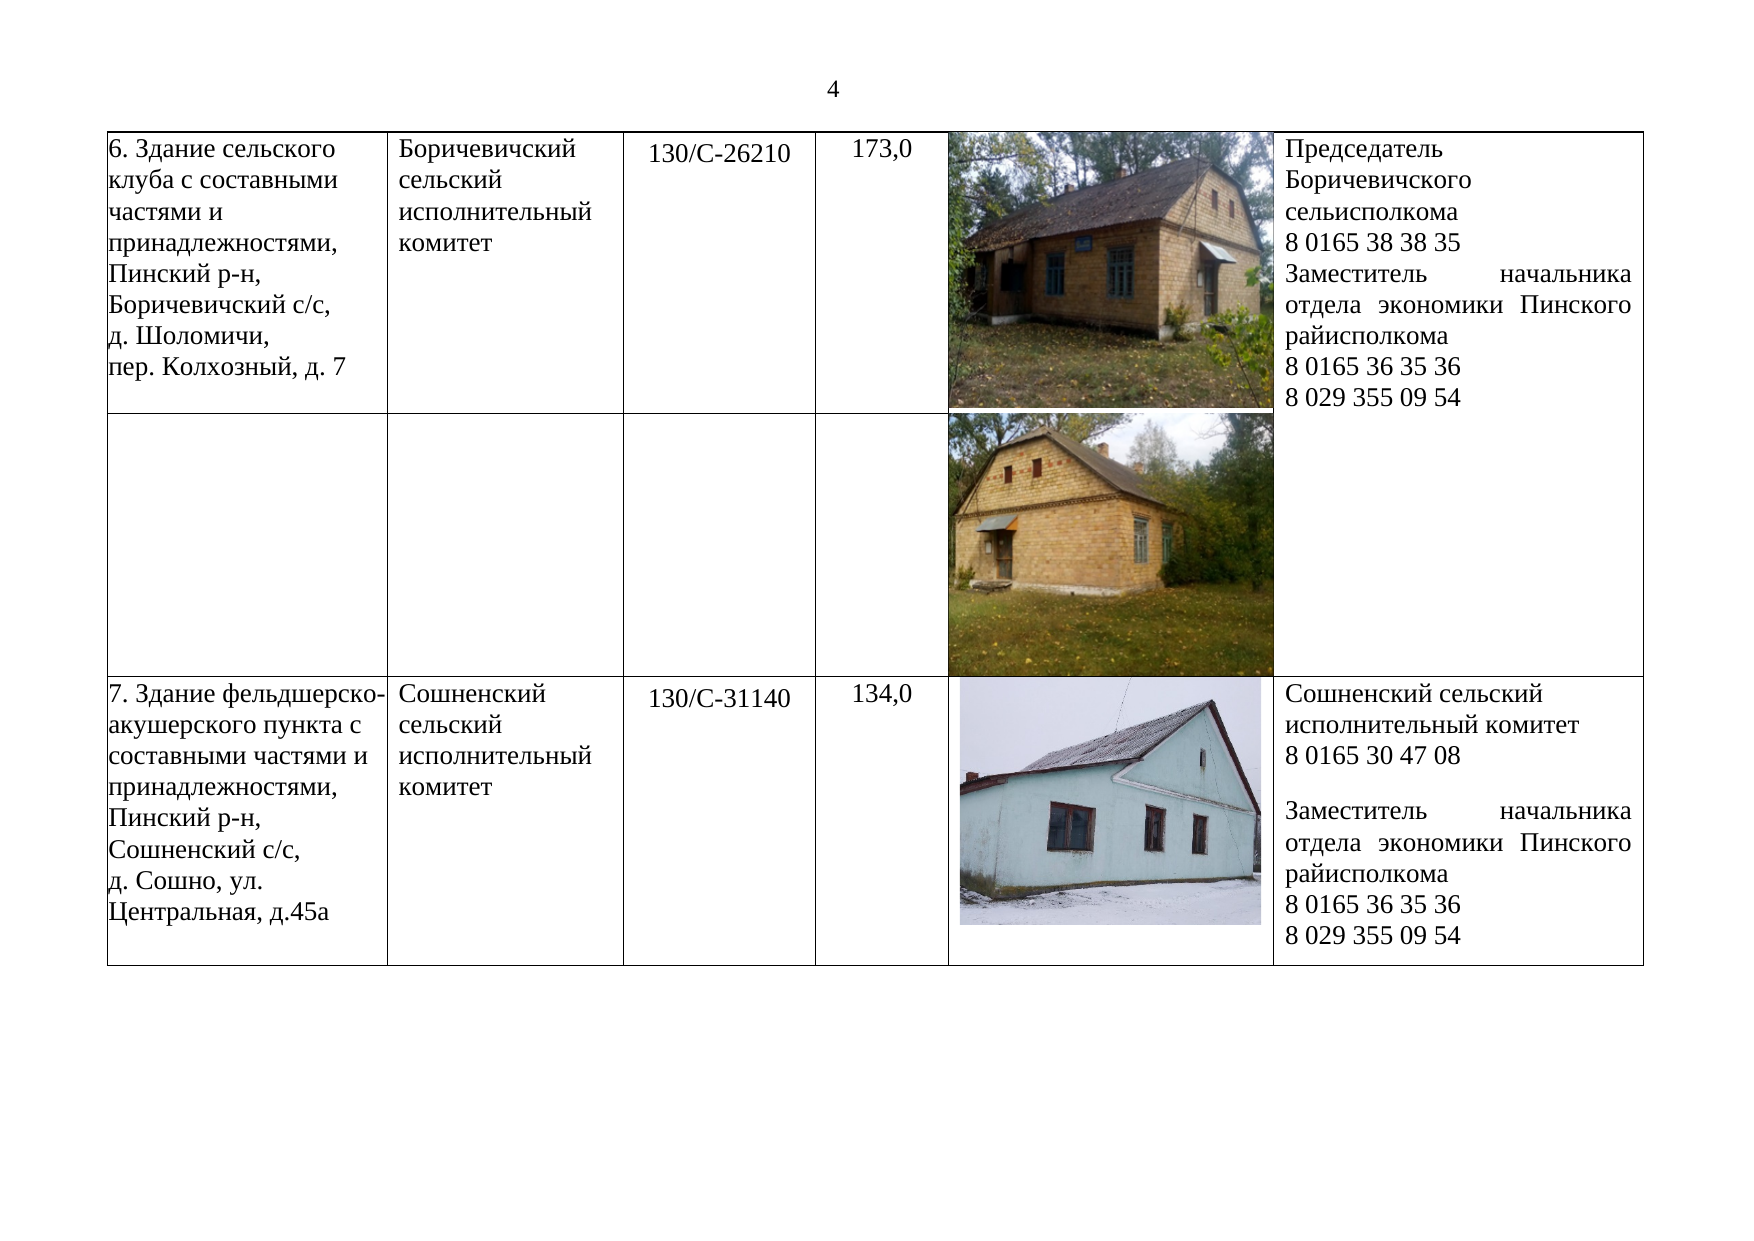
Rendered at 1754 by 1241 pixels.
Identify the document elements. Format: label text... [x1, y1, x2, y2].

table_cell Боричевичский сельский исполнительный комитет [388, 133, 623, 413]
table_cell 130/C-31140 [624, 677, 815, 965]
picture [948, 413, 1274, 676]
table_cell 6. Здание сельского клуба с составными частями и принадлежностями, Пинский р-н, Боричевичский с/с, д. Шоломичи, пер. Колхозный, д. 7 [108, 133, 387, 413]
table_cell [1274, 677, 1643, 965]
table_cell 134,0 [816, 677, 948, 965]
table_cell Председатель Боричевичского сельисполкома 8 0165 38 38 35 Заместитель начальника отдела экономики Пинского райисполкома 8 0165 36 35 36 8 029 355 09 54 [1274, 133, 1643, 676]
table_cell [949, 677, 1273, 965]
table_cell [388, 677, 623, 965]
table_cell [388, 414, 623, 676]
table_cell [108, 414, 387, 676]
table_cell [108, 677, 387, 965]
table_cell [949, 408, 1273, 413]
table_cell [816, 414, 948, 676]
picture [948, 132, 1274, 408]
table_cell 173,0 [816, 133, 948, 413]
table_cell [624, 414, 815, 676]
picture [959, 677, 1262, 925]
table_cell 130/C-26210 [624, 133, 815, 413]
